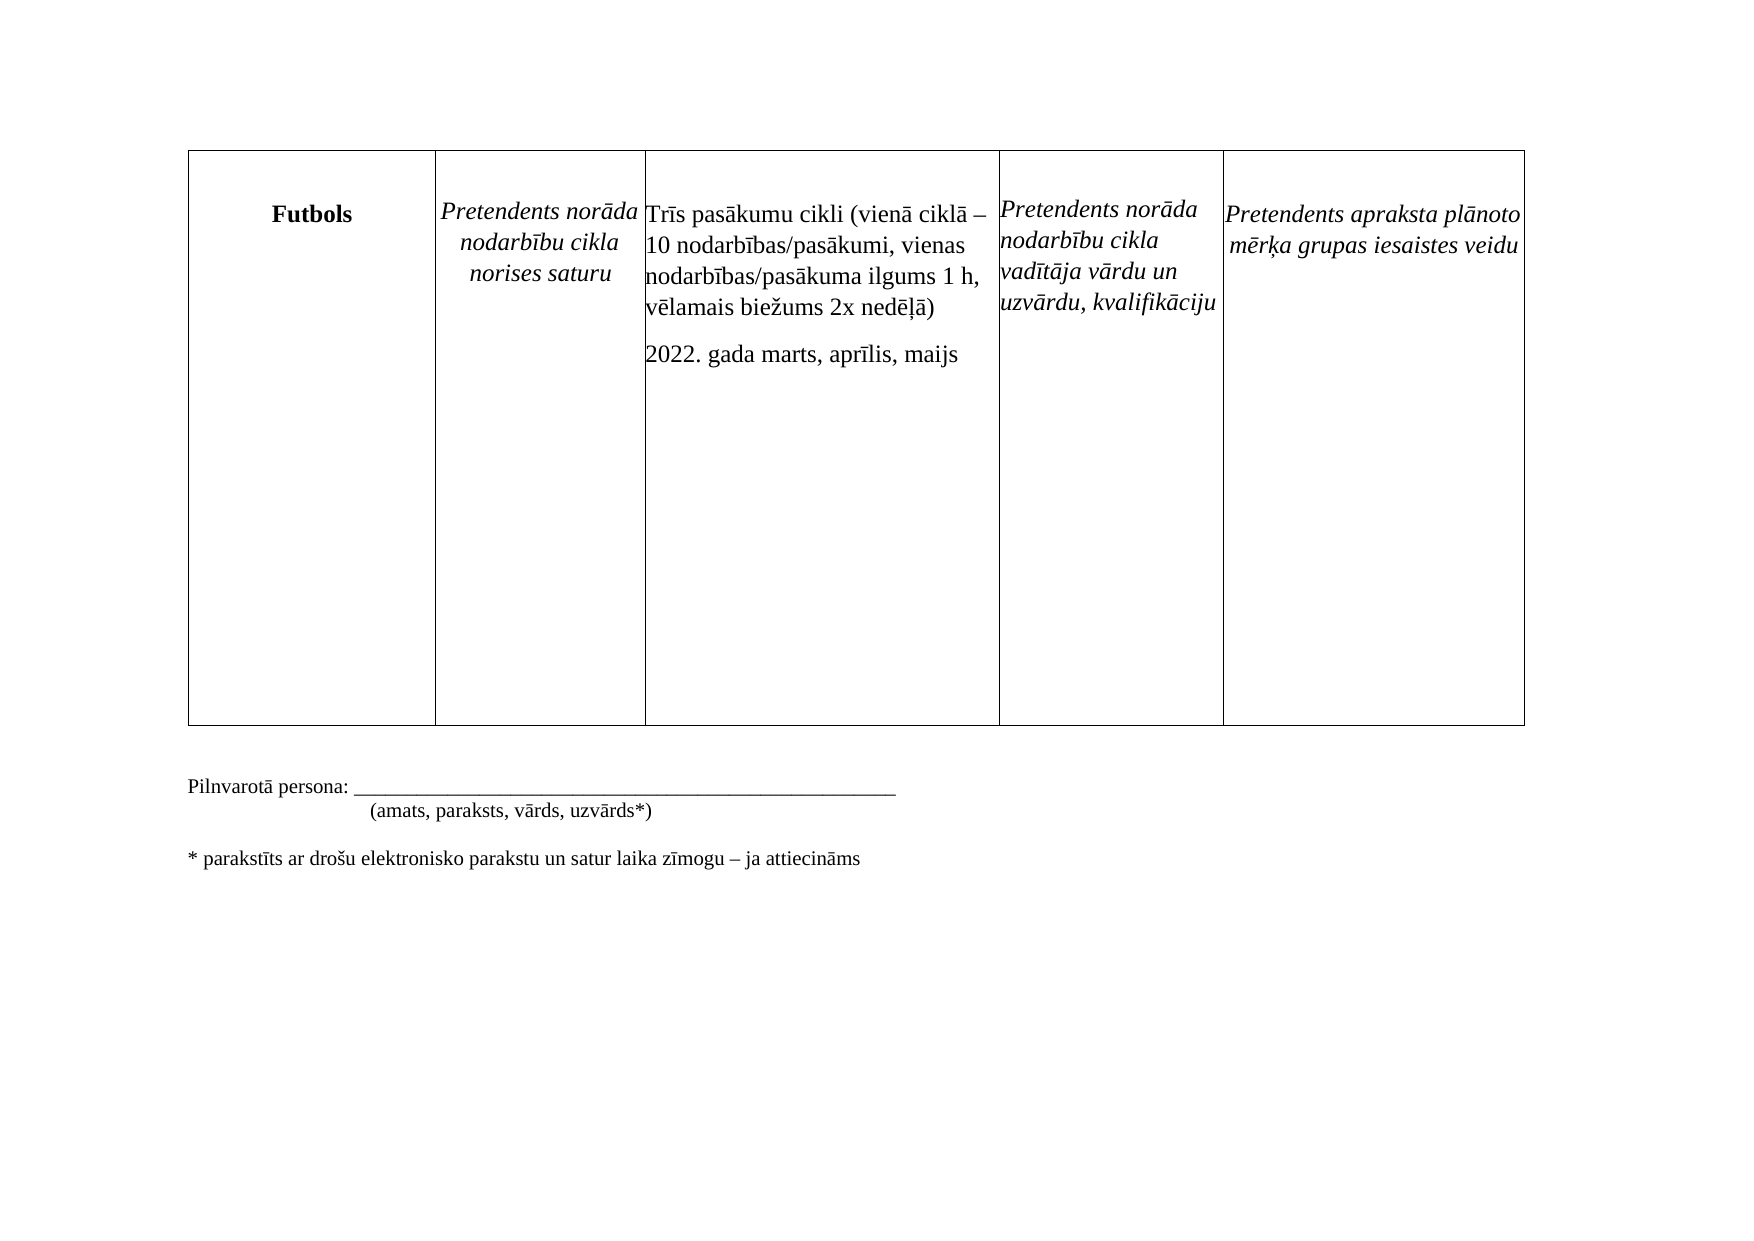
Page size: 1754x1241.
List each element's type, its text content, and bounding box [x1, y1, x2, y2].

text (amats, paraksts, vārds, uzvārds*) [187, 798, 1566, 822]
table_cell Pretendents apraksta plānoto mērķa grupas iesaistes veidu [1224, 151, 1524, 725]
table_cell Pretendents norāda nodarbību cikla norises saturu [436, 151, 645, 725]
text * parakstīts ar drošu elektronisko parakstu un satur laika zīmogu – ja attiecināms [187, 846, 1566, 870]
table_cell Trīs pasākumu cikli (vienā ciklā – 10 nodarbības/pasākumi, vienas nodarbības/pasākuma ilgums 1 h, vēlamais biežums 2x nedēļā) 2022. gada marts, aprīlis, maijs [646, 151, 999, 725]
table_cell Futbols [189, 151, 435, 725]
table_cell Pretendents norāda nodarbību cikla vadītāja vārdu un uzvārdu, kvalifikāciju [1000, 151, 1223, 725]
text Pilnvarotā persona: ____________________________________________________ [187, 774, 1566, 798]
